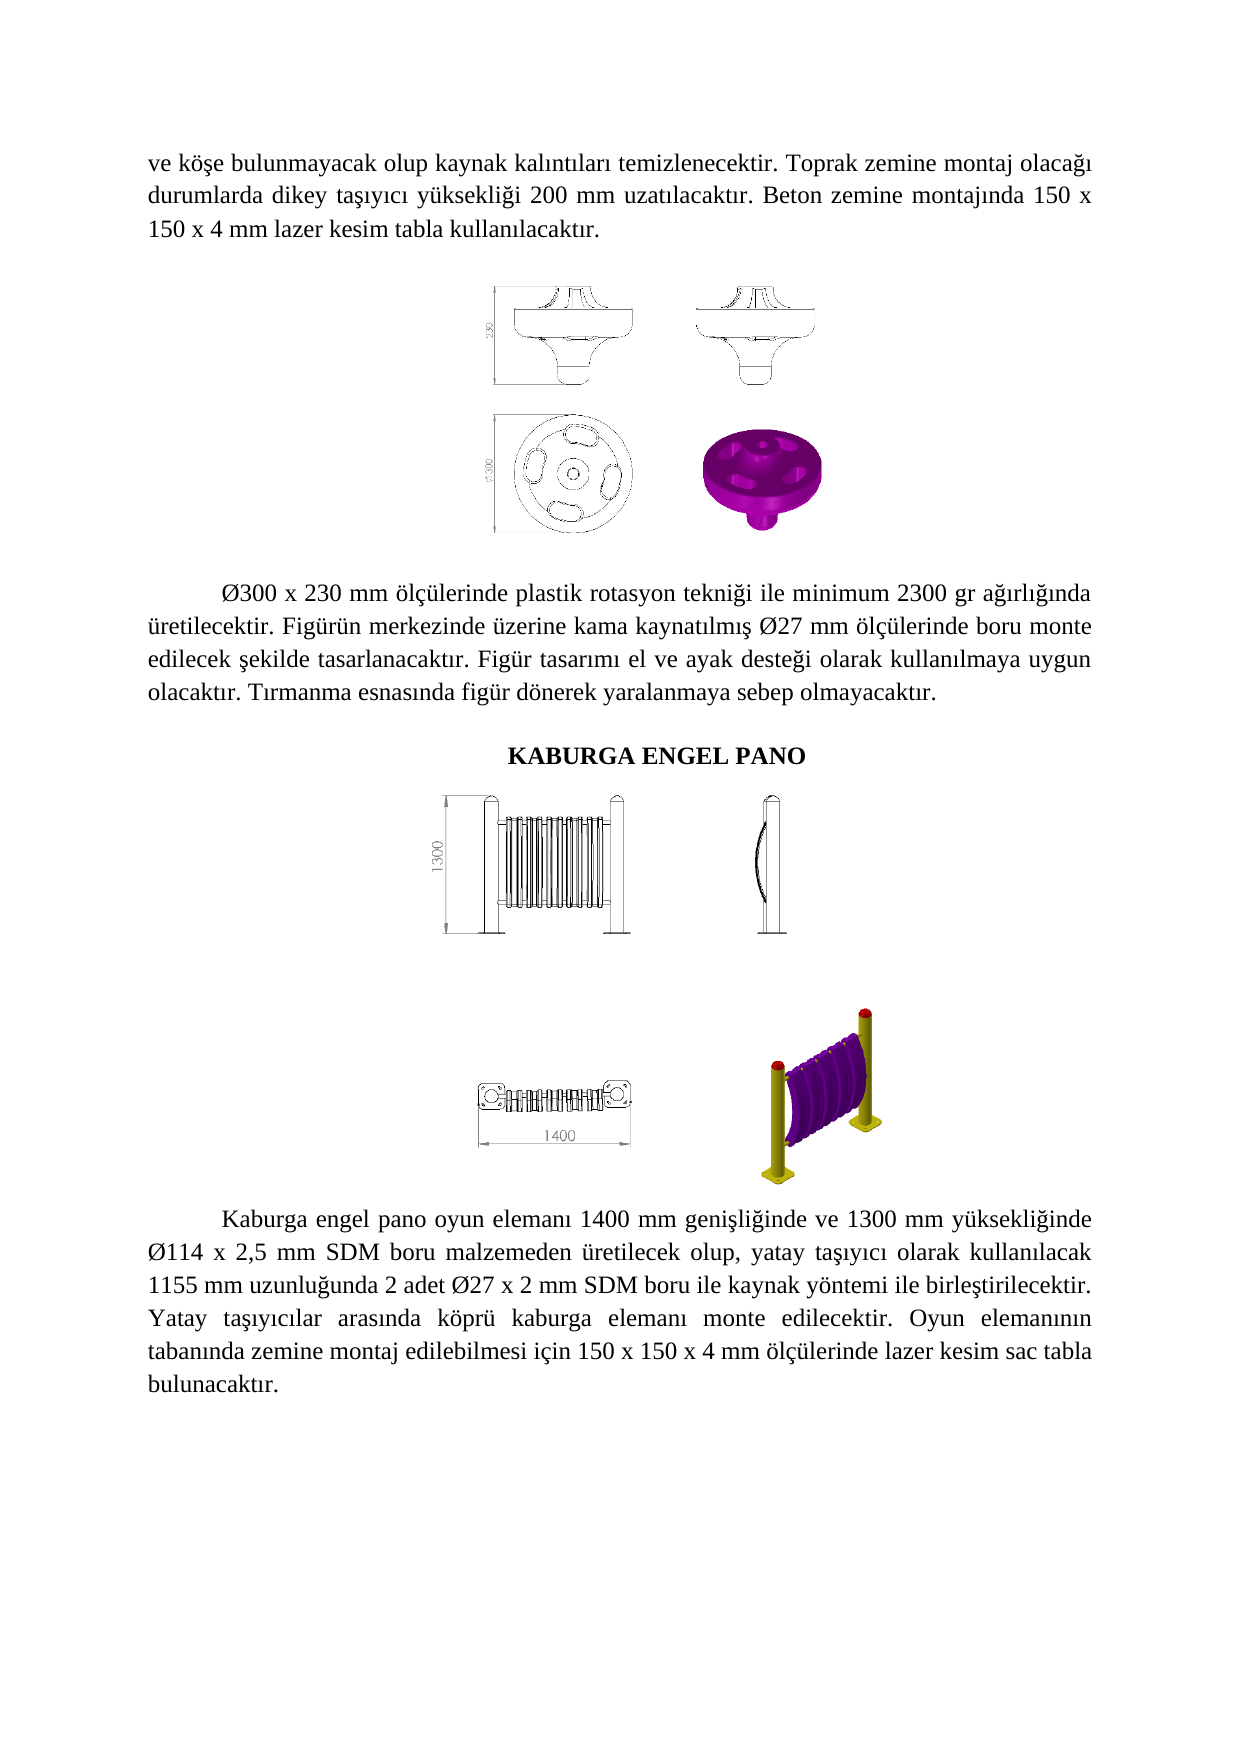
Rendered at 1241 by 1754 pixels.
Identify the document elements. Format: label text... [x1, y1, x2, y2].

text Ø300 x 230 mm ölçülerinde plastik rotasyon tekniği ile minimum 2300 gr ağırlığında üretilecektir. Figürün merkezinde üzerine kama kaynatılmış Ø27 mm ölçülerinde boru monte edilecek şekilde tasarlanacaktır. Figür tasarımı el ve ayak desteği olarak kullanılmaya uygun olacaktır. Tırmanma esnasında figür dönerek yaralanmaya sebep olmayacaktır. [148, 578, 1093, 706]
picture [409, 774, 905, 1200]
text Kaburga engel pano oyun elemanı 1400 mm genişliğinde ve 1300 mm yüksekliğinde Ø114 x 2,5 mm SDM boru malzemeden üretilecek olup, yatay taşıyıcı olarak kullanılacak 1155 mm uzunluğunda 2 adet Ø27 x 2 mm SDM boru ile kaynak yöntemi ile birleştirilecektir. Yatay taşıyıcılar arasında köprü kaburga elemanı monte edilecektir. Oyun elemanının tabanında zemine montaj edilebilmesi için 150 x 150 x 4 mm ölçülerinde lazer kesim sac tabla bulunacaktır. [148, 1204, 1093, 1397]
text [148, 148, 1093, 242]
text KABURGA ENGEL PANO [148, 741, 1093, 770]
picture [480, 279, 834, 542]
